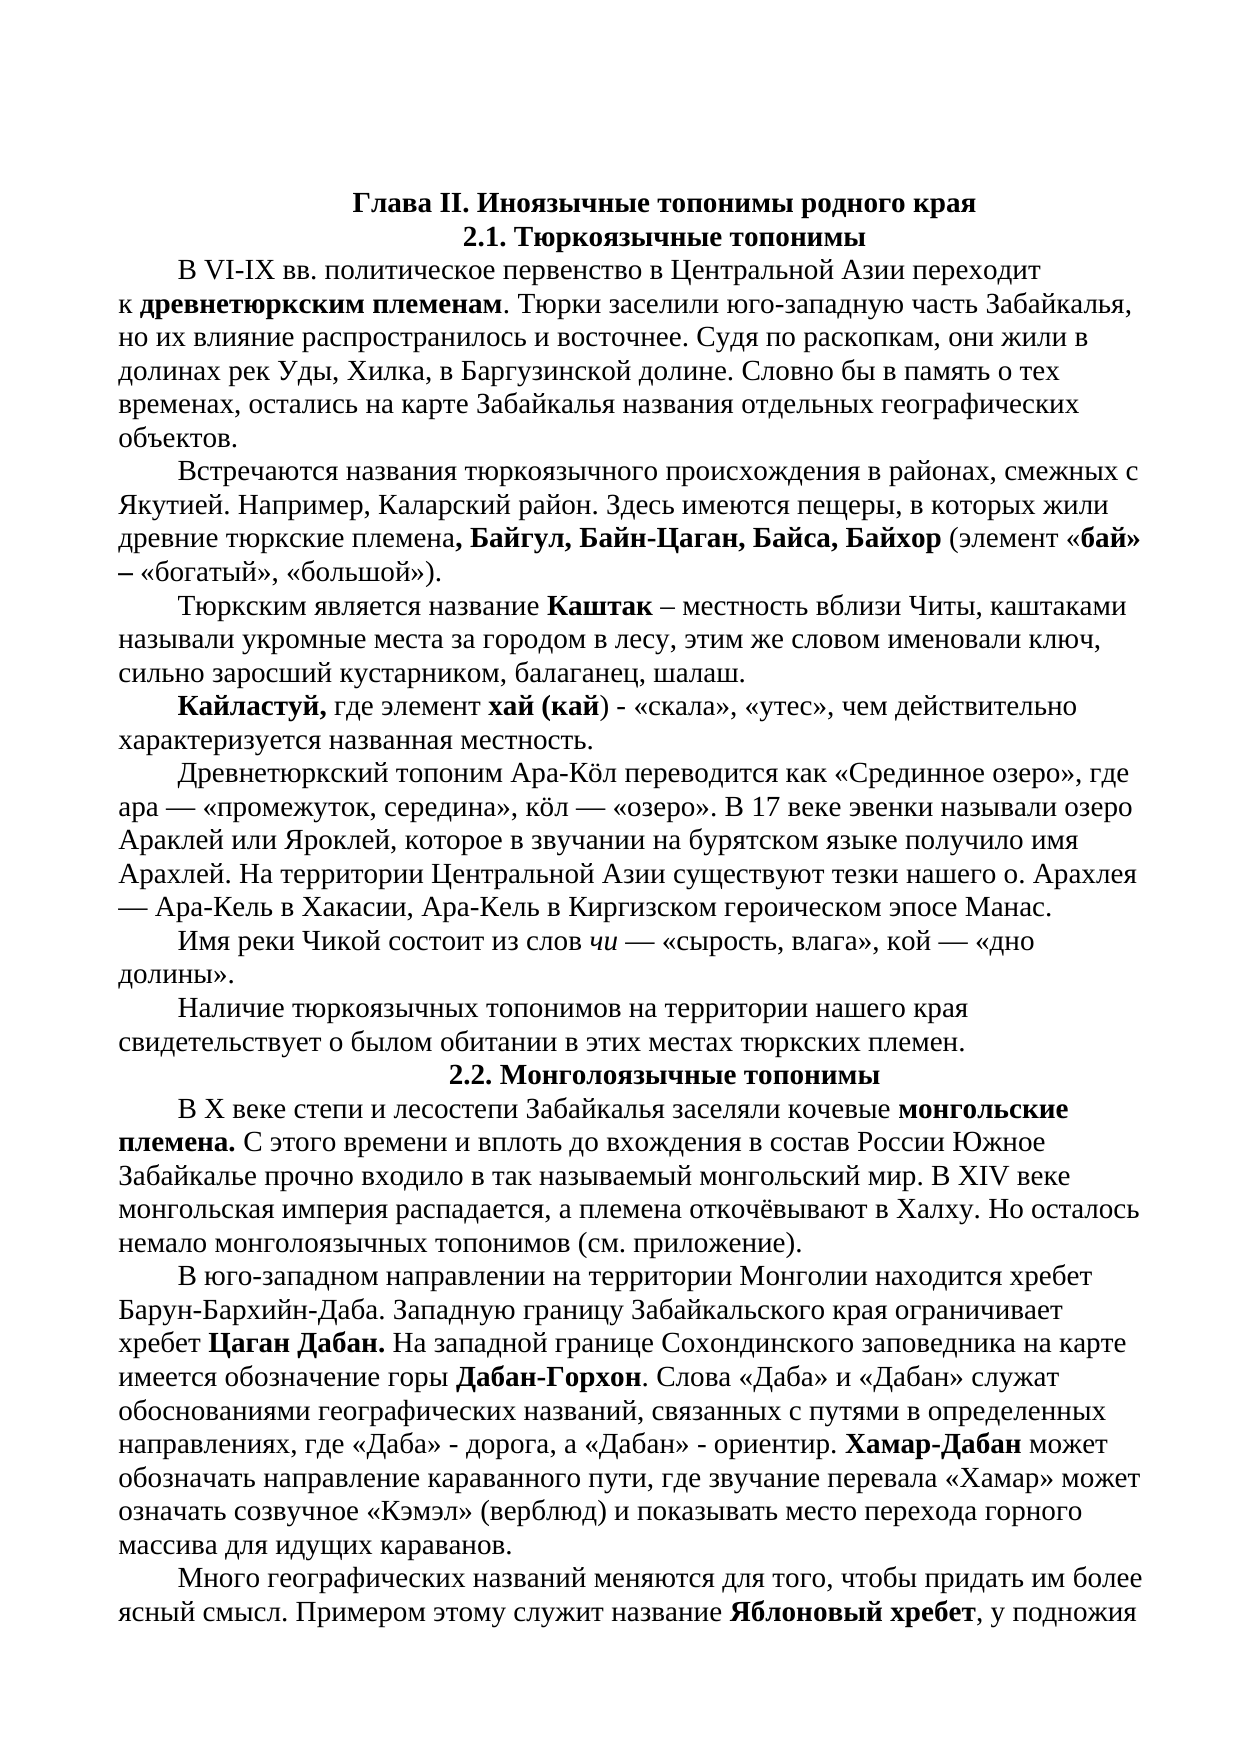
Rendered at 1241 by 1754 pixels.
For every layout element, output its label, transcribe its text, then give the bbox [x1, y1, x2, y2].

text Древнетюркский топоним Ара-Кöл переводится как «Срединное озеро», где aрa — «промежуток, середина», кöл — «озеро». В 17 веке эвенки называли озеро Араклей или Яроклей, которое в звучании на бурятском языке получило имя Арахлей. На территории Центральной Азии существуют тезки нашего о. Арахлея — Ара-Кель в Хакасии, Ара-Кель в Киргизском героическом эпосе Манас. [118, 755, 1152, 923]
text Тюркским является название Каштак – местность вблизи Читы, каштаками называли укромные места за городом в лесу, этим же словом именовали ключ, сильно заросший кустарником, балаганец, шалаш. [118, 588, 1152, 688]
text Имя реки Чикой состоит из слов чи — «сырость, влага», кой — «дно долины». [118, 923, 1152, 990]
text В VI-IX вв. политическое первенство в Центральной Азии переходит к древнетюркским племенам. Тюрки заселили юго-западную часть Забайкалья, но их влияние распространилось и восточнее. Судя по раскопкам, они жили в долинах рек Уды, Хилка, в Баргузинской долине. Словно бы в память о тех временах, остались на карте Забайкалья названия отдельных географических объектов. [118, 252, 1152, 453]
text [118, 1560, 1152, 1627]
text Кайластуй, где элемент хай (кай) - «скала», «утес», чем действительно характеризуется названная местность. [118, 688, 1152, 755]
text В юго-западном направлении на территории Монголии находится хребет Барун-Бархийн-Даба. Западную границу Забайкальского края ограничивает хребет Цаган Дабан. На западной границе Сохондинского заповедника на карте имеется обозначение горы Дабан-Горхон. Слова «Даба» и «Дабан» служат обоснованиями географических названий, связанных с путями в определенных направлениях, где «Даба» - дорога, а «Дабан» - ориентир. Хамар-Дабан может обозначать направление караванного пути, где звучание перевала «Хамар» может означать созвучное «Кэмэл» (верблюд) и показывать место перехода горного массива для идущих караванов. [118, 1258, 1152, 1560]
text 2.2. Монголоязычные топонимы [118, 1057, 1152, 1091]
text Глава II. Иноязычные топонимы родного края [118, 185, 1152, 219]
text Наличие тюркоязычных топонимов на территории нашего края свидетельствует о былом обитании в этих местах тюркских племен. [118, 990, 1152, 1057]
text В Х веке степи и лесостепи Забайкалья заселяли кочевые монгольские племена. С этого времени и вплоть до вхождения в состав России Южное Забайкалье прочно входило в так называемый монгольский мир. В XIV веке монгольская империя распадается, а племена откочёвывают в Халху. Но осталось немало монголоязычных топонимов (см. приложение). [118, 1091, 1152, 1258]
text Встречаются названия тюркоязычного происхождения в районах, смежных с Якутией. Например, Каларский район. Здесь имеются пещеры, в которых жили древние тюркские племена, Байгул, Байн-Цаган, Байса, Байхор (элемент «бай» – «богатый», «большой»). [118, 453, 1152, 588]
text 2.1. Тюркоязычные топонимы [118, 219, 1152, 252]
